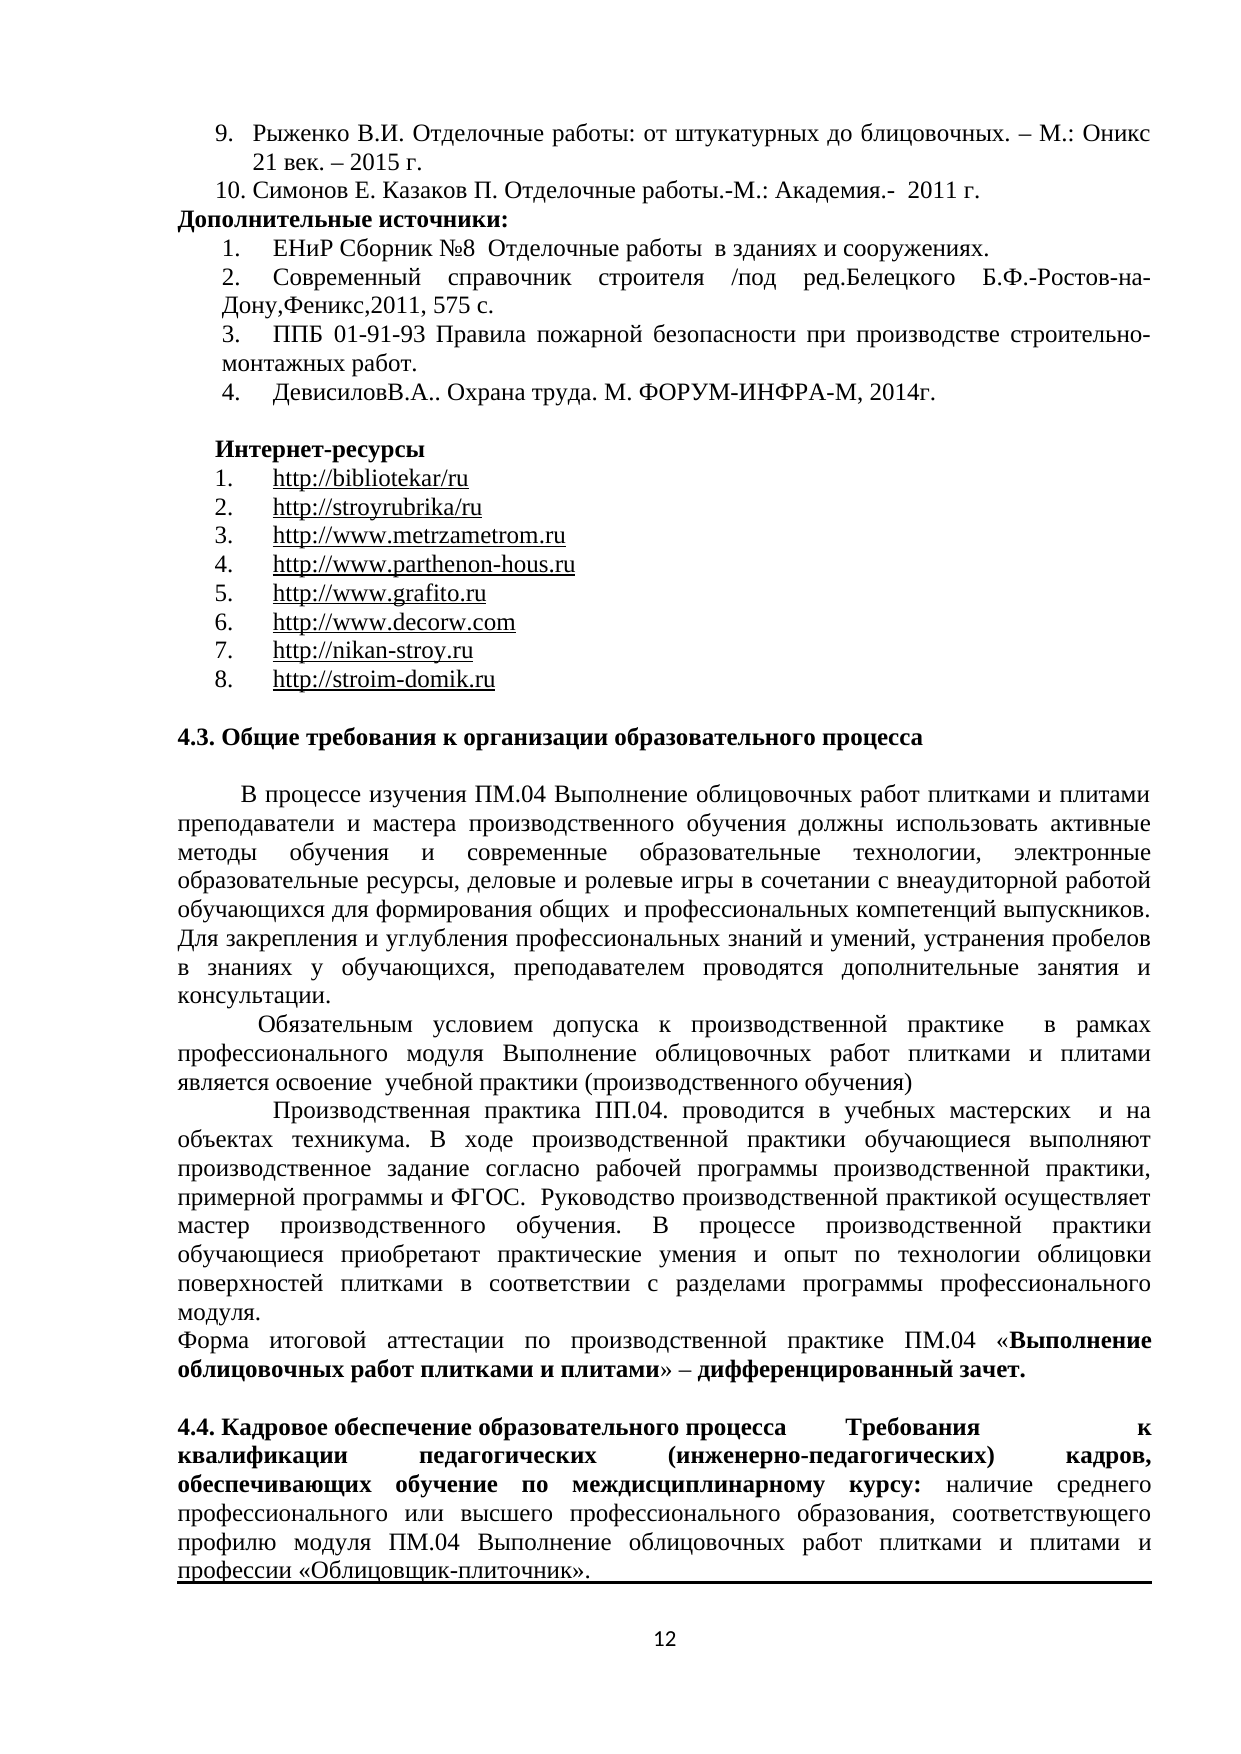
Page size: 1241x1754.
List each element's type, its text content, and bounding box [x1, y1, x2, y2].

text Интернет-ресурсы [215, 434, 1152, 463]
list http://www.parthenon-hous.ru [214, 549, 1152, 578]
list http://stroyrubrika/ru [214, 492, 1152, 521]
text Производственная практика ПП.04. проводится в учебных мастерских и на объектах техникума. В ходе производственной практики обучающиеся выполняют производственное задание согласно рабочей программы производственной практики, примерной программы и ФГОС. Руководство производственной практикой осуществляет мастер производственного обучения. В процессе производственной практики обучающиеся приобретают практические умения и опыт по технологии облицовки поверхностей плитками в соответствии с разделами программы профессионального модуля. [177, 1096, 1152, 1326]
list http://www.metrzametrom.ru [214, 521, 1152, 549]
list http://www.decorw.com [214, 607, 1152, 636]
text Форма итоговой аттестации по производственной практике ПМ.04 «Выполнение облицовочных работ плитками и плитами» – дифференцированный зачет. [177, 1326, 1152, 1383]
list http://nikan-stroy.ru [214, 636, 1152, 664]
list ЕНиР Сборник №8 Отделочные работы в зданиях и сооружениях. [222, 233, 1152, 262]
text В процессе изучения ПМ.04 Выполнение облицовочных работ плитками и плитами преподаватели и мастера производственного обучения должны использовать активные методы обучения и современные образовательные технологии, электронные образовательные ресурсы, деловые и ролевые игры в сочетании с внеаудиторной работой обучающихся для формирования общих и профессиональных компетенций выпускников. Для закрепления и углубления профессиональных знаний и умений, устранения пробелов в знаниях у обучающихся, преподавателем проводятся дополнительные занятия и консультации. [177, 779, 1152, 1009]
text 4.4. Кадровое обеспечение образовательного процесса Требования к квалификации педагогических (инженерно-педагогических) кадров, обеспечивающих обучение по междисциплинарному курсу: наличие среднего профессионального или высшего профессионального образования, соответствующего профилю модуля ПМ.04 Выполнение облицовочных работ плитками и плитами и профессии «Облицовщик-плиточник». [177, 1412, 1152, 1581]
text Обязательным условием допуска к производственной практике в рамках профессионального модуля Выполнение облицовочных работ плитками и плитами является освоение учебной практики (производственного обучения) [177, 1009, 1152, 1096]
list ППБ 01-91-93 Правила пожарной безопасности при производстве строительно-монтажных работ. [222, 319, 1152, 377]
list http://bibliotekar/ru [214, 463, 1152, 492]
list Рыженко В.И. Отделочные работы: от штукатурных до блицовочных. – М.: Оникс 21 век. – 2015 г. [215, 118, 1152, 176]
text Дополнительные источники: [177, 204, 1152, 233]
list Симонов Е. Казаков П. Отделочные работы.-М.: Академия.- 2011 г. [215, 176, 1152, 204]
list http://www.grafito.ru [214, 578, 1152, 607]
list http://stroim-domik.ru [214, 664, 1152, 693]
subtitle 4.3. Общие требования к организации образовательного процесса [177, 722, 1152, 751]
list ДевисиловВ.А.. Охрана труда. М. ФОРУМ-ИНФРА-М, 2014г. [222, 377, 1152, 406]
list Современный справочник строителя /под ред.Белецкого Б.Ф.-Ростов-на-Дону,Феникс,2011, 575 с. [222, 262, 1152, 319]
